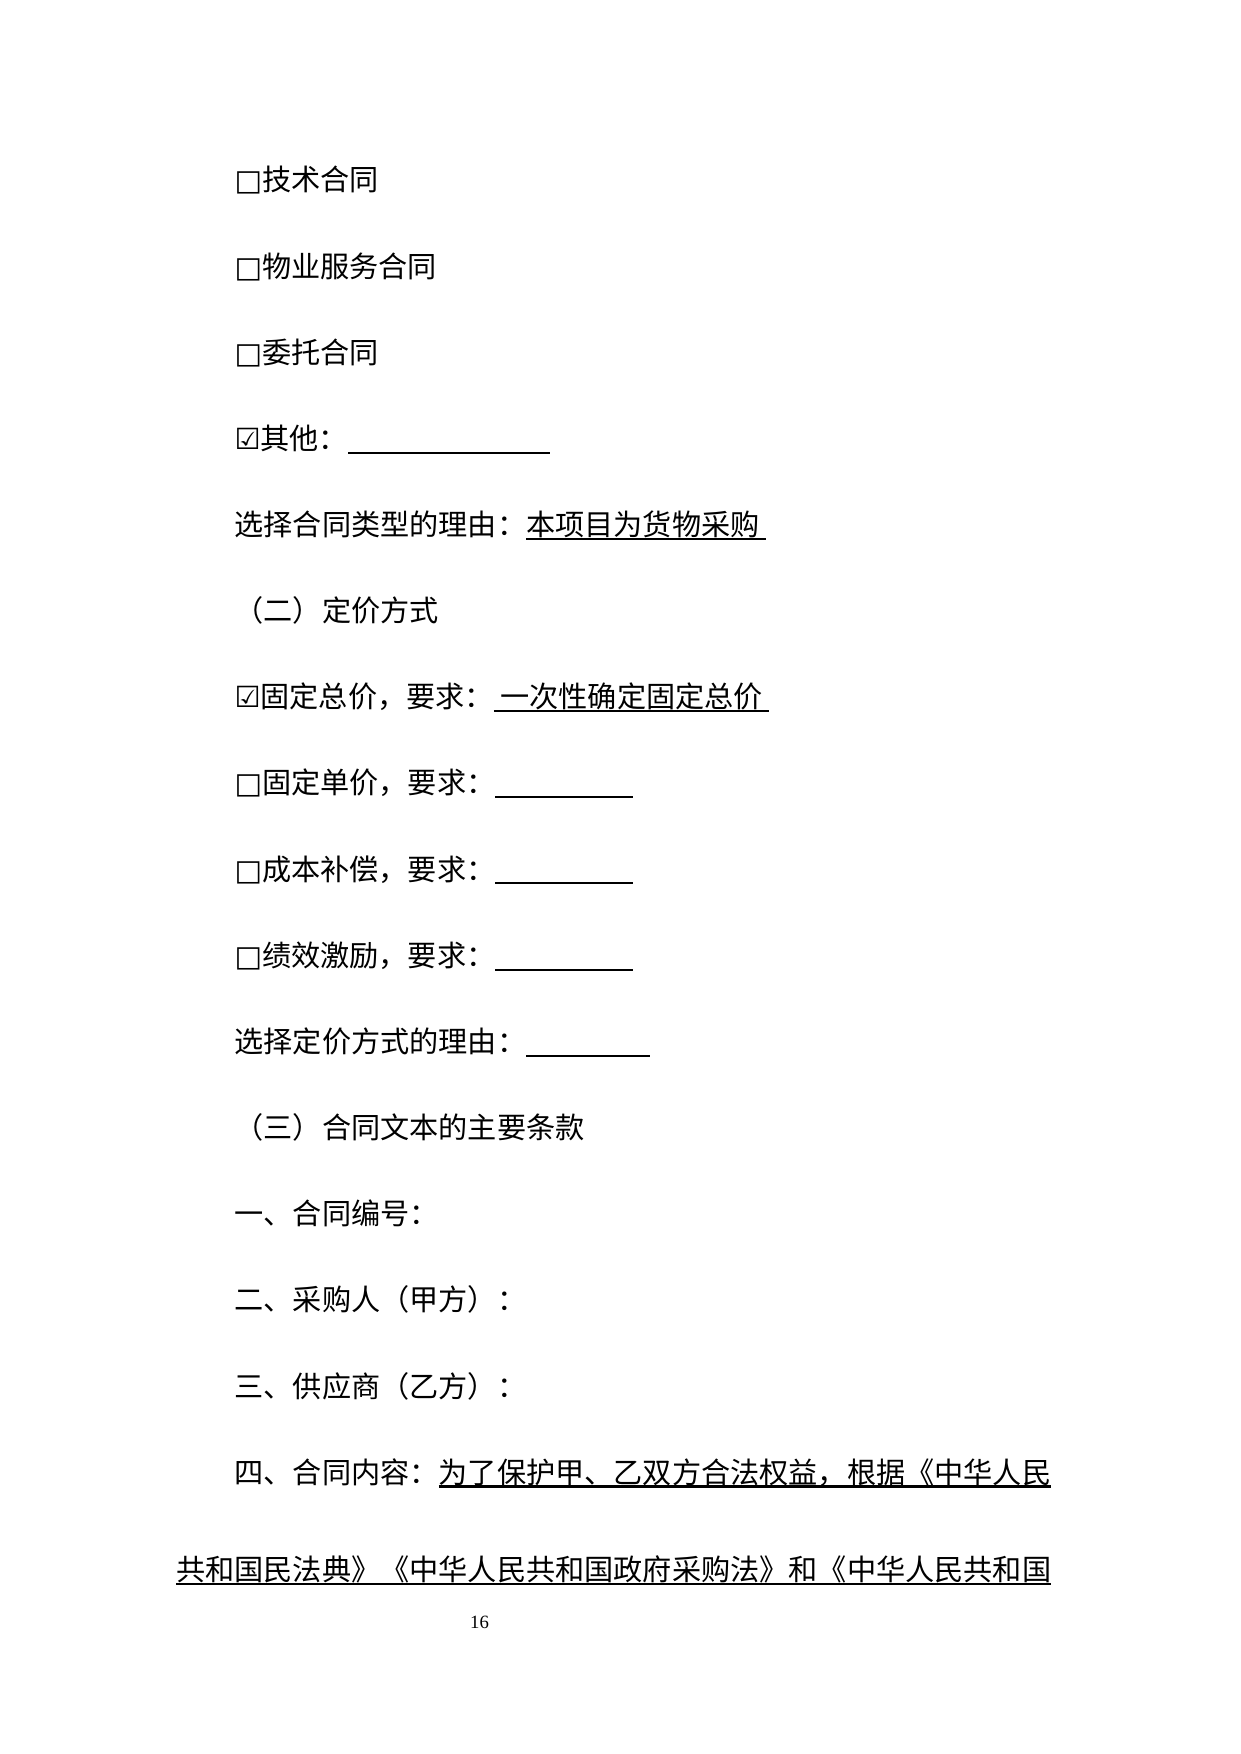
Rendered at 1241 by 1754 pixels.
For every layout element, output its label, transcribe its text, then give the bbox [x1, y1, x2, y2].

text ☑固定总价，要求： 一次性确定固定总价 [176, 663, 1064, 728]
text □技术合同 [176, 146, 1064, 211]
text 二、采购人（甲方）： [176, 1266, 1064, 1331]
text 一、合同编号： [176, 1179, 1064, 1244]
text □委托合同 [176, 318, 1064, 383]
text □绩效激励，要求： [176, 921, 1064, 986]
text □固定单价，要求： [176, 749, 1064, 814]
text □成本补偿，要求： [176, 835, 1064, 900]
text □物业服务合同 [176, 232, 1064, 297]
text （三）合同文本的主要条款 [176, 1093, 1064, 1158]
text ☑其他： [176, 404, 1064, 469]
text 选择合同类型的理由：本项目为货物采购 [176, 490, 1064, 555]
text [176, 1438, 1064, 1600]
text 选择定价方式的理由： [176, 1007, 1064, 1072]
text 三、供应商（乙方）： [176, 1352, 1064, 1417]
text （二）定价方式 [176, 576, 1064, 641]
